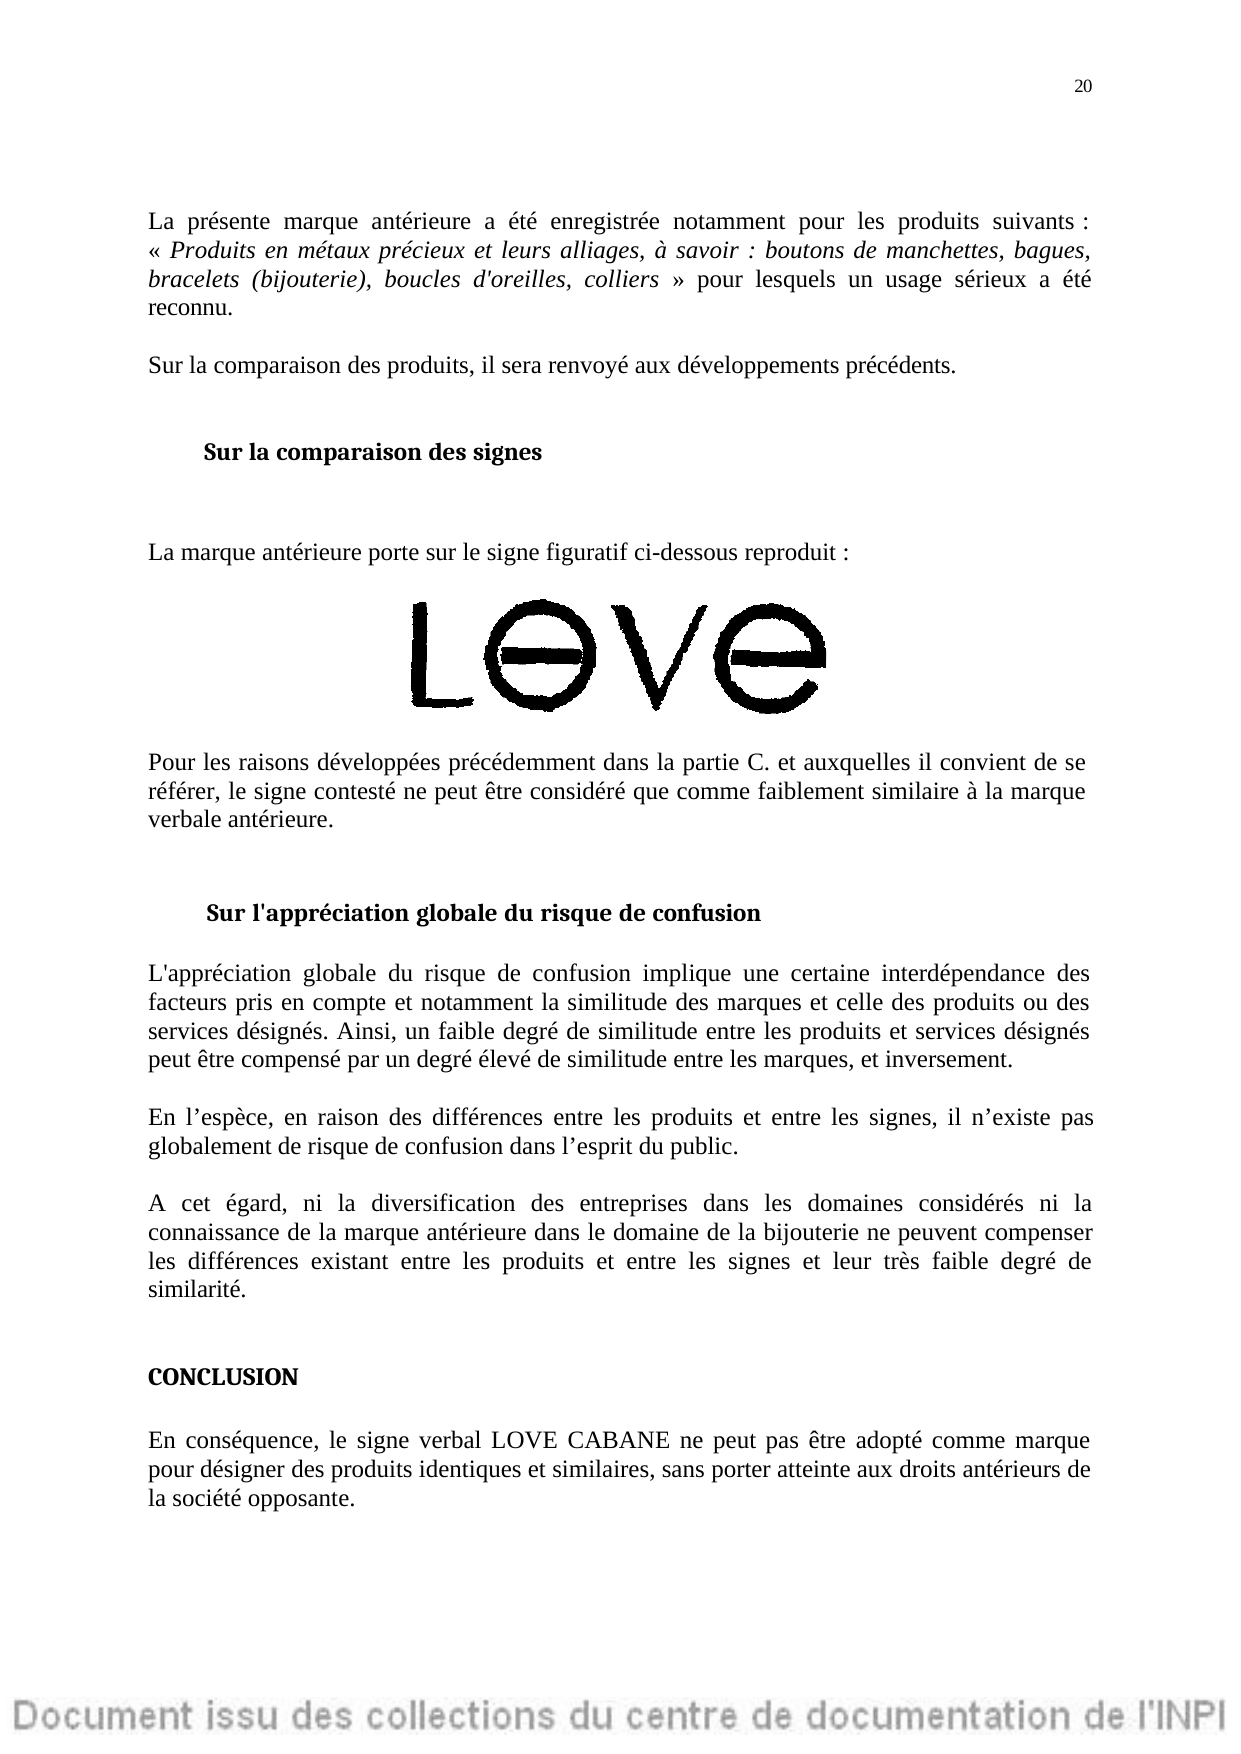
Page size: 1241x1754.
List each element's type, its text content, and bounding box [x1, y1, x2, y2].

text En l’espèce, en raison des différences entre les produits et entre les signes, il n’existe pas globalement de risque de confusion dans l’esprit du public. [148, 1102, 1095, 1159]
text La présente marque antérieure a été enregistrée notamment pour les produits suivants : [148, 206, 1107, 235]
text Pour les raisons développées précédemment dans la partie C. et auxquelles il convient de se référer, le signe contesté ne peut être considéré que comme faiblement similaire à la marque verbale antérieure. [148, 747, 1087, 833]
subtitle Sur la comparaison des signes [204, 438, 1107, 467]
text Sur la comparaison des produits, il sera renvoyé aux développements précédents. [148, 350, 1107, 379]
picture [410, 599, 827, 714]
text « Produits en métaux précieux et leurs alliages, à savoir : boutons de manchettes, bagues, bracelets (bijouterie), boucles d'oreilles, colliers » pour lesquels un usage sérieux a été reconnu. [148, 235, 1092, 321]
text L'appréciation globale du risque de confusion implique une certaine interdépendance des facteurs pris en compte et notamment la similitude des marques et celle des produits ou des services désignés. Ainsi, un faible degré de similitude entre les produits et services désignés peut être compensé par un degré élevé de similitude entre les marques, et inversement. [148, 958, 1091, 1073]
text La marque antérieure porte sur le signe figuratif ci-dessous reproduit : [148, 537, 1107, 566]
text En conséquence, le signe verbal LOVE CABANE ne peut pas être adopté comme marque pour désigner des produits identiques et similaires, sans porter atteinte aux droits antérieurs de la société opposante. [148, 1426, 1092, 1512]
subtitle CONCLUSION [148, 1363, 1107, 1392]
picture [6, 1697, 1227, 1735]
subtitle Sur l'appréciation globale du risque de confusion [207, 898, 1107, 927]
text A cet égard, ni la diversification des entreprises dans les domaines considérés ni la connaissance de la marque antérieure dans le domaine de la bijouterie ne peuvent compenser les différences existant entre les produits et entre les signes et leur très faible degré de similarité. [148, 1188, 1094, 1303]
